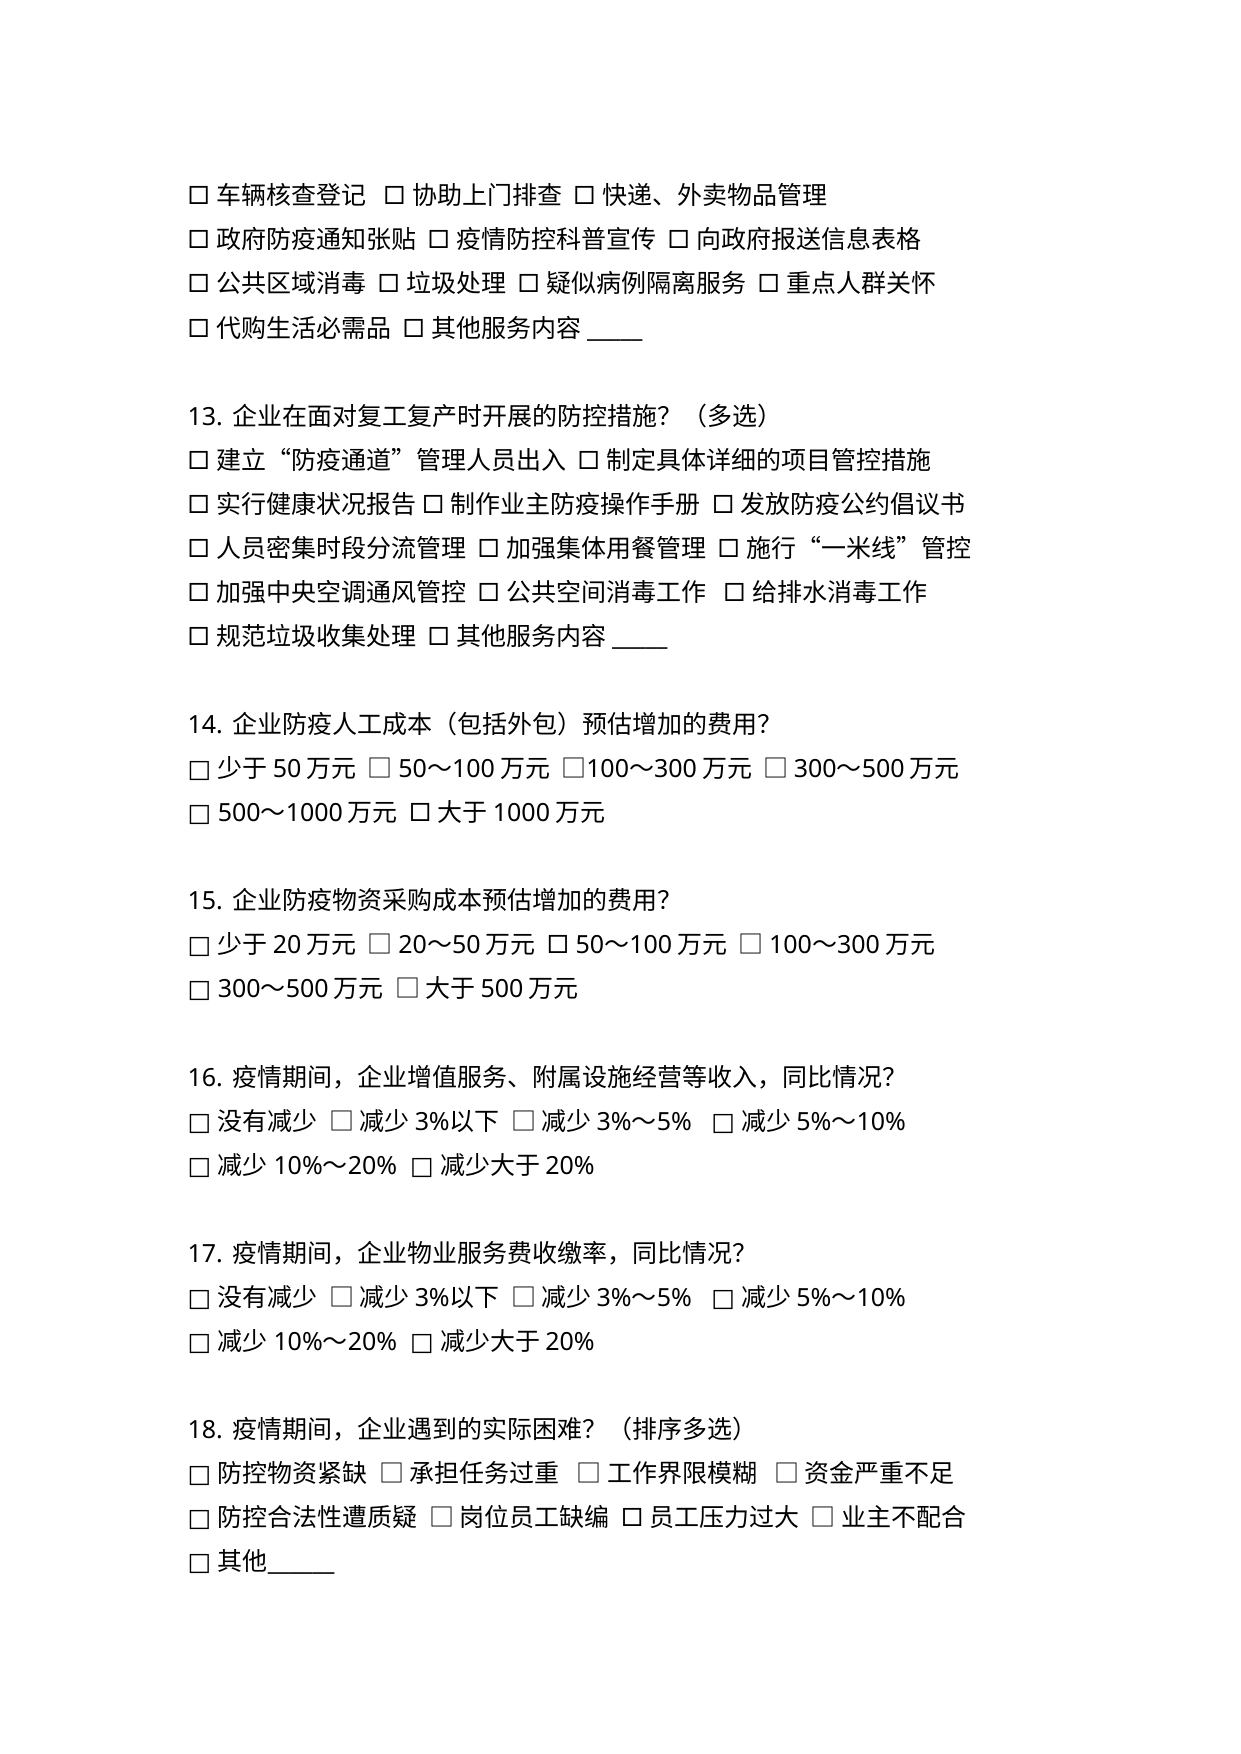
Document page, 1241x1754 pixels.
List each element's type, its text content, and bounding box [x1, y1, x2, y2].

list 疫情期间，企业增值服务、附属设施经营等收入，同比情况？ [187, 1053, 1053, 1097]
list 疫情期间，企业物业服务费收缴率，同比情况？ [187, 1229, 1053, 1273]
text 公共区域消毒 垃圾处理 疑似病例隔离服务 重点人群关怀 [187, 260, 1053, 304]
text 实行健康状况报告 制作业主防疫操作手册 发放防疫公约倡议书 [187, 480, 1053, 524]
text □ 少于20万元 □ 20～50万元 50～100万元 □ 100～300万元 [187, 921, 1053, 965]
text □ 没有减少 □ 减少3%以下 □ 减少3%～5% □ 减少5%～10% [187, 1097, 1053, 1141]
text □ 防控合法性遭质疑 □ 岗位员工缺编 员工压力过大 □ 业主不配合 [187, 1494, 1053, 1538]
text □ 500～1000万元 大于1000万元 [187, 789, 1053, 833]
list 疫情期间，企业遇到的实际困难？（排序多选） [187, 1406, 1053, 1450]
text □ 少于50万元 □ 50～100万元 □100～300万元 □ 300～500万元 [187, 745, 1053, 789]
list 企业防疫人工成本（包括外包）预估增加的费用？ [187, 701, 1053, 745]
list 企业在面对复工复产时开展的防控措施？（多选） [187, 392, 1053, 436]
text □ 其他______ [187, 1538, 1053, 1582]
text □ 防控物资紧缺 □ 承担任务过重 □ 工作界限模糊 □ 资金严重不足 [187, 1450, 1053, 1494]
list 企业防疫物资采购成本预估增加的费用？ [187, 877, 1053, 921]
text 代购生活必需品 其他服务内容 _____ [187, 304, 1053, 348]
text 加强中央空调通风管控 公共空间消毒工作 给排水消毒工作 [187, 568, 1053, 613]
text 规范垃圾收集处理 其他服务内容 _____ [187, 613, 1053, 657]
text □ 减少 10%～20% □ 减少大于20% [187, 1318, 1053, 1362]
text 建立“防疫通道”管理人员出入 制定具体详细的项目管控措施 [187, 436, 1053, 480]
text □ 没有减少 □ 减少3%以下 □ 减少3%～5% □ 减少5%～10% [187, 1273, 1053, 1318]
text 车辆核查登记 协助上门排查 快递、外卖物品管理 [187, 172, 1053, 216]
text 政府防疫通知张贴 疫情防控科普宣传 向政府报送信息表格 [187, 216, 1053, 260]
text □ 减少 10%～20% □ 减少大于20% [187, 1141, 1053, 1185]
text 人员密集时段分流管理 加强集体用餐管理 施行“一米线”管控 [187, 524, 1053, 568]
text □ 300～500万元 □ 大于500万元 [187, 965, 1053, 1009]
